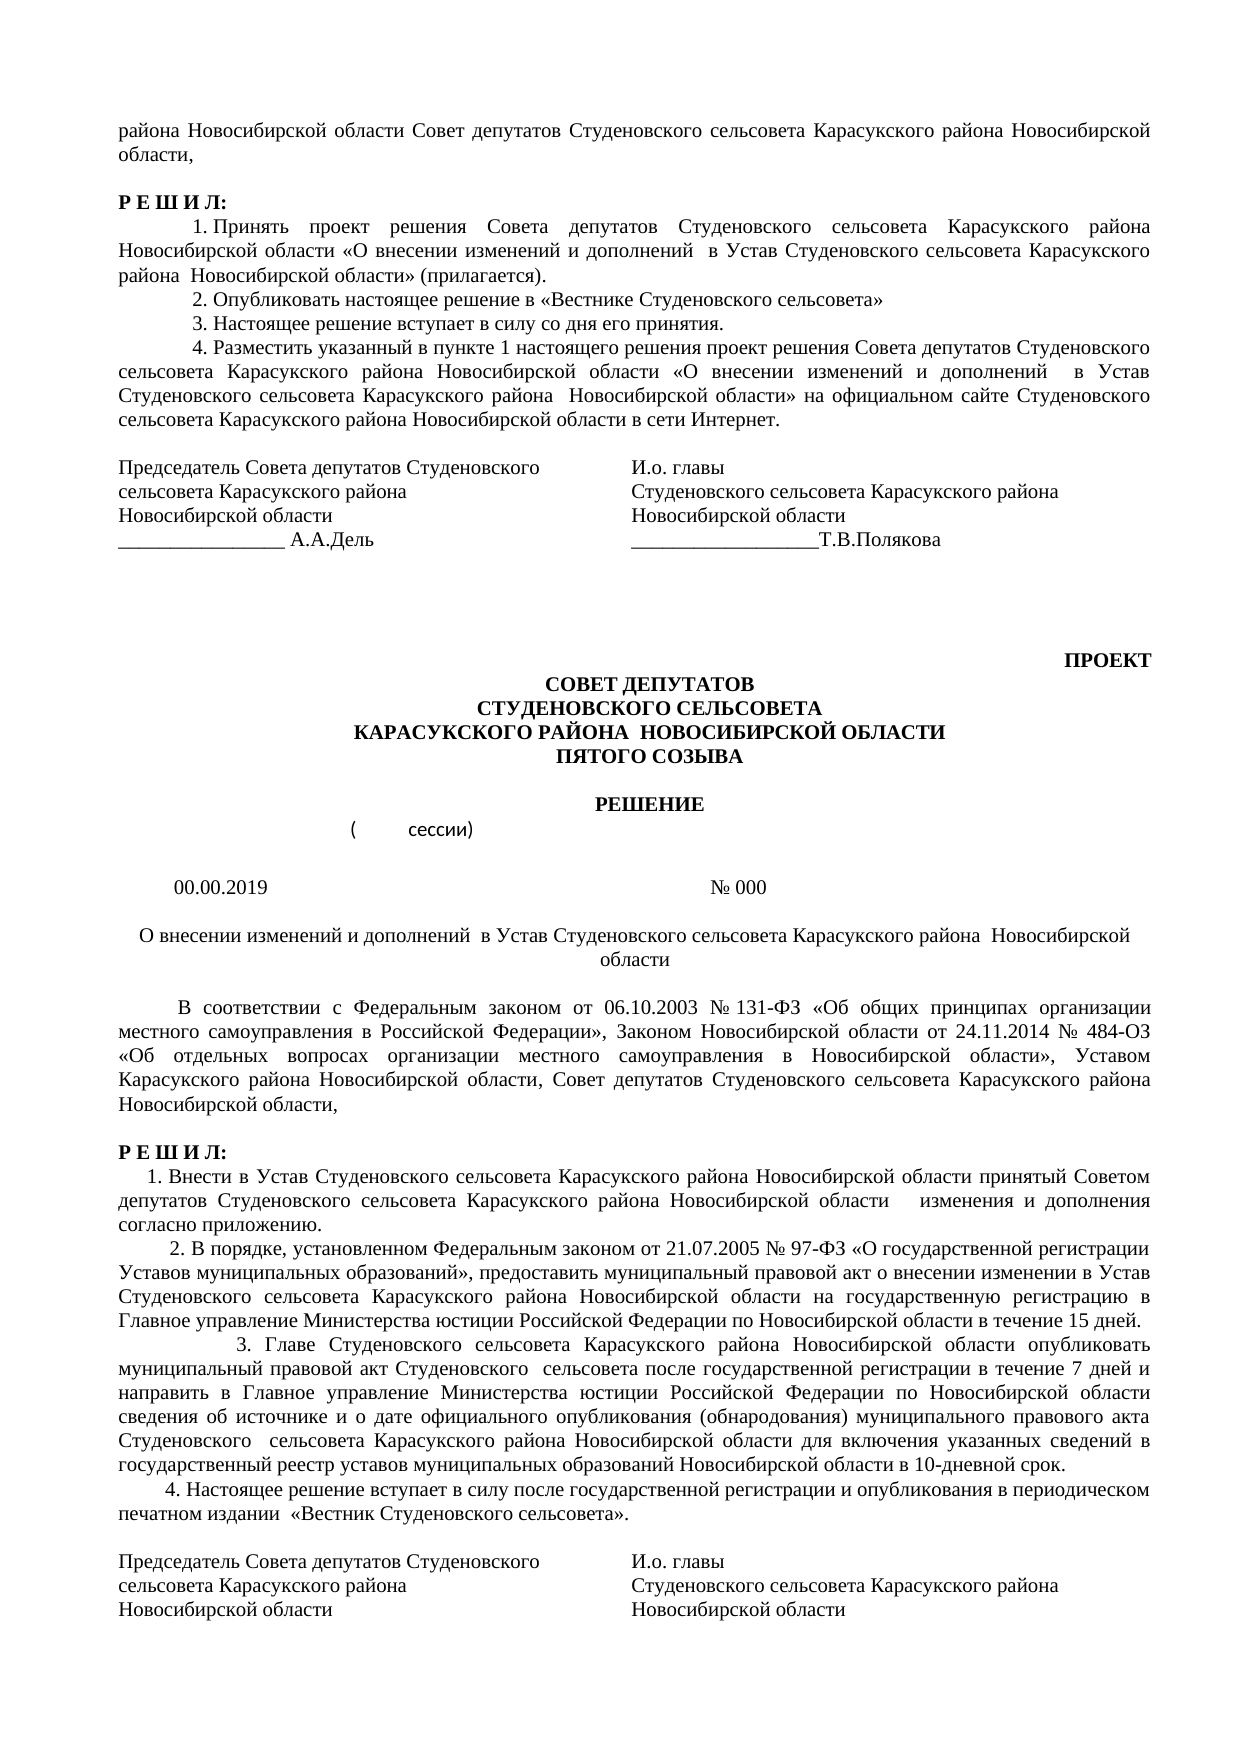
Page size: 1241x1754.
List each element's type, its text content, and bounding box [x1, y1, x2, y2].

text КАРАСУКСКОГО РАЙОНА НОВОСИБИРСКОЙ ОБЛАСТИ [118, 720, 1152, 744]
table_header И.о. главы Студеновского сельсовета Карасукского района Новосибирской области __________________Т.В.Полякова [620, 1549, 1133, 1621]
text ( сессии) [118, 816, 1152, 841]
text Р Е Ш И Л: [118, 190, 1152, 214]
text 1. Внести в Устав Студеновского сельсовета Карасукского района Новосибирской области принятый Советом депутатов Студеновского сельсовета Карасукского района Новосибирской области изменения и дополнения согласно приложению. [118, 1164, 1152, 1236]
text СОВЕТ ДЕПУТАТОВ [118, 672, 1152, 696]
table_header Председатель Совета депутатов Студеновского сельсовета Карасукского района Новосибирской области ________________ А.А.Дель [107, 455, 620, 551]
text ПЯТОГО СОЗЫВА [118, 744, 1152, 768]
text 3. Главе Студеновского сельсовета Карасукского района Новосибирской области опубликовать муниципальный правовой акт Студеновского сельсовета после государственной регистрации в течение 7 дней и направить в Главное управление Министерства юстиции Российской Федерации по Новосибирской области сведения об источнике и о дате официального опубликования (обнародования) муниципального правового акта Студеновского сельсовета Карасукского района Новосибирской области для включения указанных сведений в государственный реестр уставов муниципальных образований Новосибирской области в 10-дневной срок. [118, 1332, 1152, 1476]
text 00.00.2019 № 000 [118, 875, 1152, 899]
text В соответствии с Федеральным законом от 06.10.2003 № 131-ФЗ «Об общих принципах организации местного самоуправления в Российской Федерации», Законом Новосибирской области от 24.11.2014 № 484-ОЗ «Об отдельных вопросах организации местного самоуправления в Новосибирской области», Уставом Карасукского района Новосибирской области, Совет депутатов Студеновского сельсовета Карасукского района Новосибирской области, [118, 995, 1152, 1116]
text 1. Принять проект решения Совета депутатов Студеновского сельсовета Карасукского района Новосибирской области «О внесении изменений и дополнений в Устав Студеновского сельсовета Карасукского района Новосибирской области» (прилагается). [118, 214, 1152, 287]
text РЕШЕНИЕ [118, 792, 1152, 816]
table_header И.о. главы Студеновского сельсовета Карасукского района Новосибирской области __________________Т.В.Полякова [620, 455, 1133, 551]
text 2. Опубликовать настоящее решение в «Вестнике Студеновского сельсовета» [118, 287, 1152, 311]
text Р Е Ш И Л: [118, 1139, 1152, 1164]
text ПРОЕКТ [118, 647, 1152, 672]
table_header Председатель Совета депутатов Студеновского сельсовета Карасукского района Новосибирской области ________________ А.А.Дель [107, 1549, 620, 1621]
text 3. Настоящее решение вступает в силу со дня его принятия. [118, 311, 1152, 335]
text 4. Настоящее решение вступает в силу после государственной регистрации и опубликования в периодическом печатном издании «Вестник Студеновского сельсовета». [118, 1476, 1152, 1524]
text О внесении изменений и дополнений в Устав Студеновского сельсовета Карасукского района Новосибирской области [118, 923, 1152, 971]
text 4. Разместить указанный в пункте 1 настоящего решения проект решения Совета депутатов Студеновского сельсовета Карасукского района Новосибирской области «О внесении изменений и дополнений в Устав Студеновского сельсовета Карасукского района Новосибирской области» на официальном сайте Студеновского сельсовета Карасукского района Новосибирской области в сети Интернет. [118, 335, 1152, 431]
text 2. В порядке, установленном Федеральным законом от 21.07.2005 № 97-ФЗ «О государственной регистрации Уставов муниципальных образований», предоставить муниципальный правовой акт о внесении изменении в Устав Студеновского сельсовета Карасукского района Новосибирской области на государственную регистрацию в Главное управление Министерства юстиции Российской Федерации по Новосибирской области в течение 15 дней. [118, 1236, 1152, 1332]
text СТУДЕНОВСКОГО СЕЛЬСОВЕТА [118, 696, 1152, 720]
